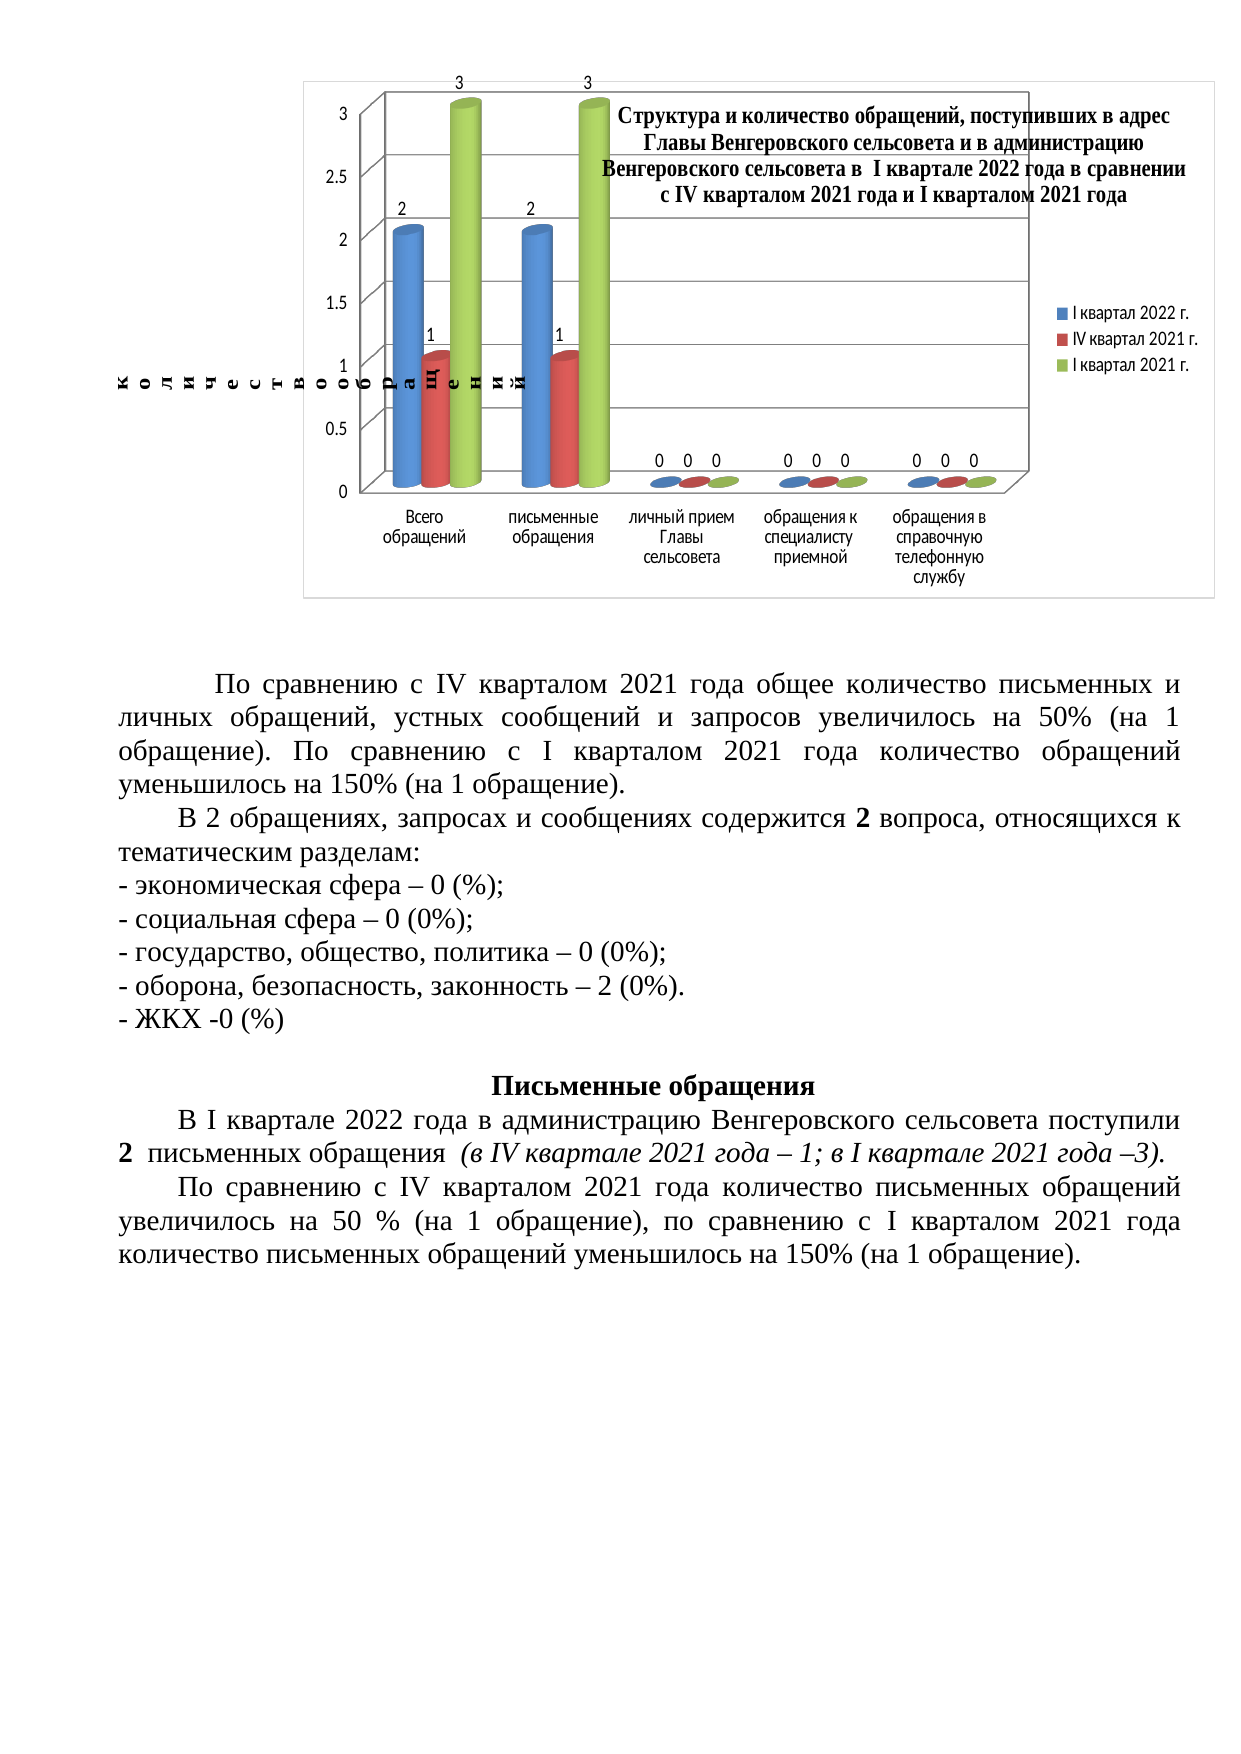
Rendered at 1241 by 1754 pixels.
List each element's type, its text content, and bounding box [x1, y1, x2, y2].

text - социальная сфера – 0 (0%); [118, 901, 1181, 934]
text Письменные обращения [118, 1068, 1181, 1102]
text - ЖКХ -0 (%) [118, 1001, 1181, 1035]
text В I квартале 2022 года в администрацию Венгеровского сельсовета поступили 2 письменных обращения (в IV квартале 2021 года – 1; в I квартале 2021 года –3). [118, 1102, 1181, 1169]
text По сравнению с IV кварталом 2021 года общее количество письменных и личных обращений, устных сообщений и запросов увеличилось на 50% (на 1 обращение). По сравнению с I кварталом 2021 года количество обращений уменьшилось на 150% (на 1 обращение). [118, 666, 1181, 800]
text В 2 обращениях, запросах и сообщениях содержится 2 вопроса, относящихся к тематическим разделам: [118, 800, 1181, 867]
text - экономическая сфера – 0 (%); [118, 867, 1181, 901]
text - оборона, безопасность, законность – 2 (0%). [118, 968, 1181, 1001]
text - государство, общество, политика – 0 (0%); [118, 934, 1181, 968]
text По сравнению с IV кварталом 2021 года количество письменных обращений увеличилось на 50 % (на 1 обращение), по сравнению с I кварталом 2021 года количество письменных обращений уменьшилось на 150% (на 1 обращение). [118, 1169, 1181, 1270]
